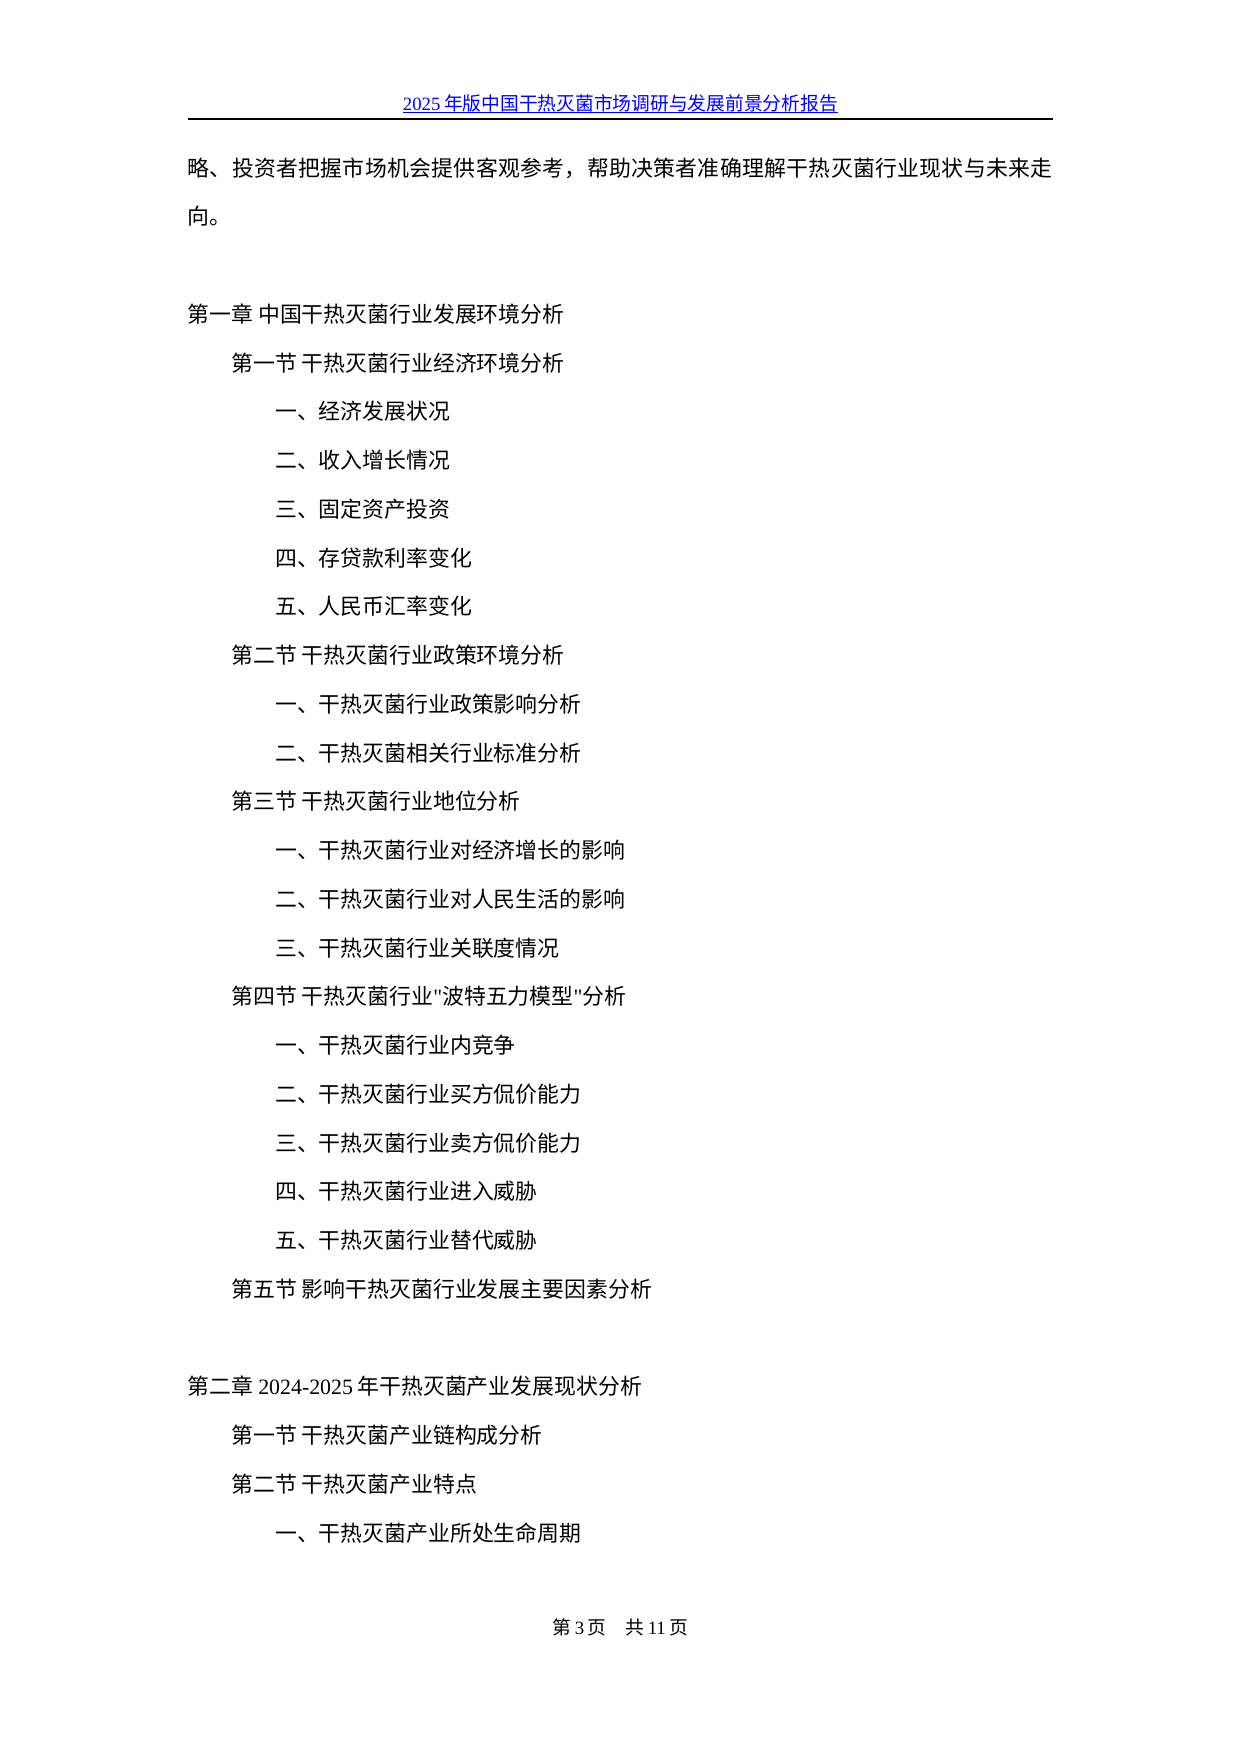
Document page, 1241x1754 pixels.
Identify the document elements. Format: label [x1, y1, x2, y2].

text [187, 150, 1053, 1548]
